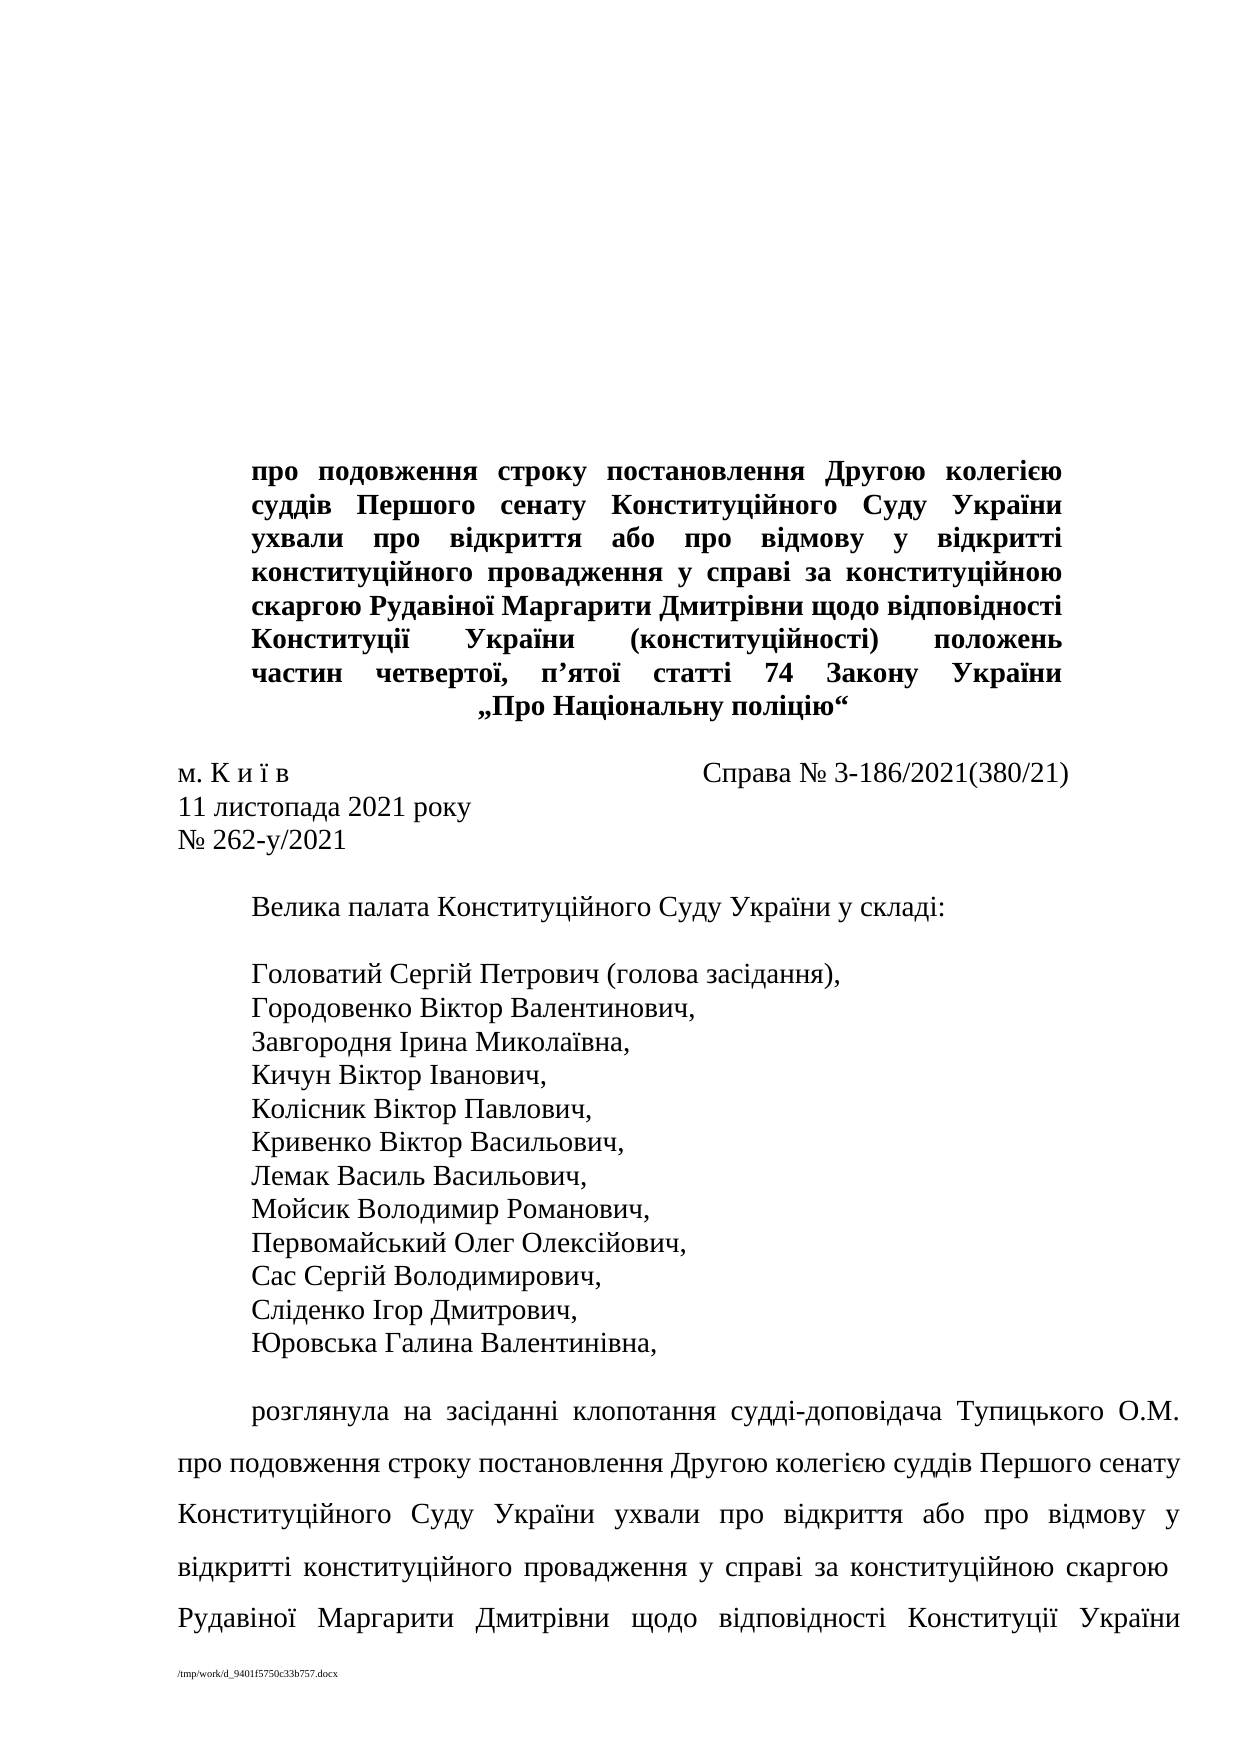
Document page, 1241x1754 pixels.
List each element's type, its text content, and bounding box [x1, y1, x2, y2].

text Кичун Віктор Іванович, [177, 1057, 1181, 1091]
text № 262-у/2021 [177, 822, 1181, 856]
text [177, 1393, 1181, 1634]
text Кривенко Віктор Васильович, [177, 1124, 1181, 1158]
text Колісник Віктор Павлович, [177, 1091, 1181, 1124]
text Велика палата Конституційного Суду України у складі: [177, 889, 1181, 923]
text Первомайський Олег Олексійович, [177, 1225, 1181, 1258]
text Сас Сергій Володимирович, [177, 1258, 1181, 1292]
text 11 листопада 2021 року [177, 789, 1181, 822]
text Мойсик Володимир Романович, [177, 1191, 1181, 1225]
text Завгородня Ірина Миколаївна, [177, 1024, 1181, 1057]
text про подовження строку постановлення Другою колегією суддів Першого сенату Конституційного Суду України ухвали про відкриття або про відмову у відкритті конституційного провадження у справі за конституційною скаргою Рудавіної Маргарити Дмитрівни щодо відповідності Конституції України (конституційності) положень частин четвертої, п’ятої статті 74 Закону України „Про Національну поліцію“ [251, 453, 1063, 722]
text Сліденко Ігор Дмитрович, [177, 1292, 1181, 1326]
text Головатий Сергій Петрович (голова засідання), [177, 957, 1181, 990]
text Городовенко Віктор Валентинович, [177, 990, 1181, 1024]
text Юровська Галина Валентинівна, [177, 1326, 1181, 1359]
text Лемак Василь Васильович, [177, 1158, 1181, 1191]
text м. К и ї в Справа № 3-186/2021(380/21) [177, 755, 1181, 789]
